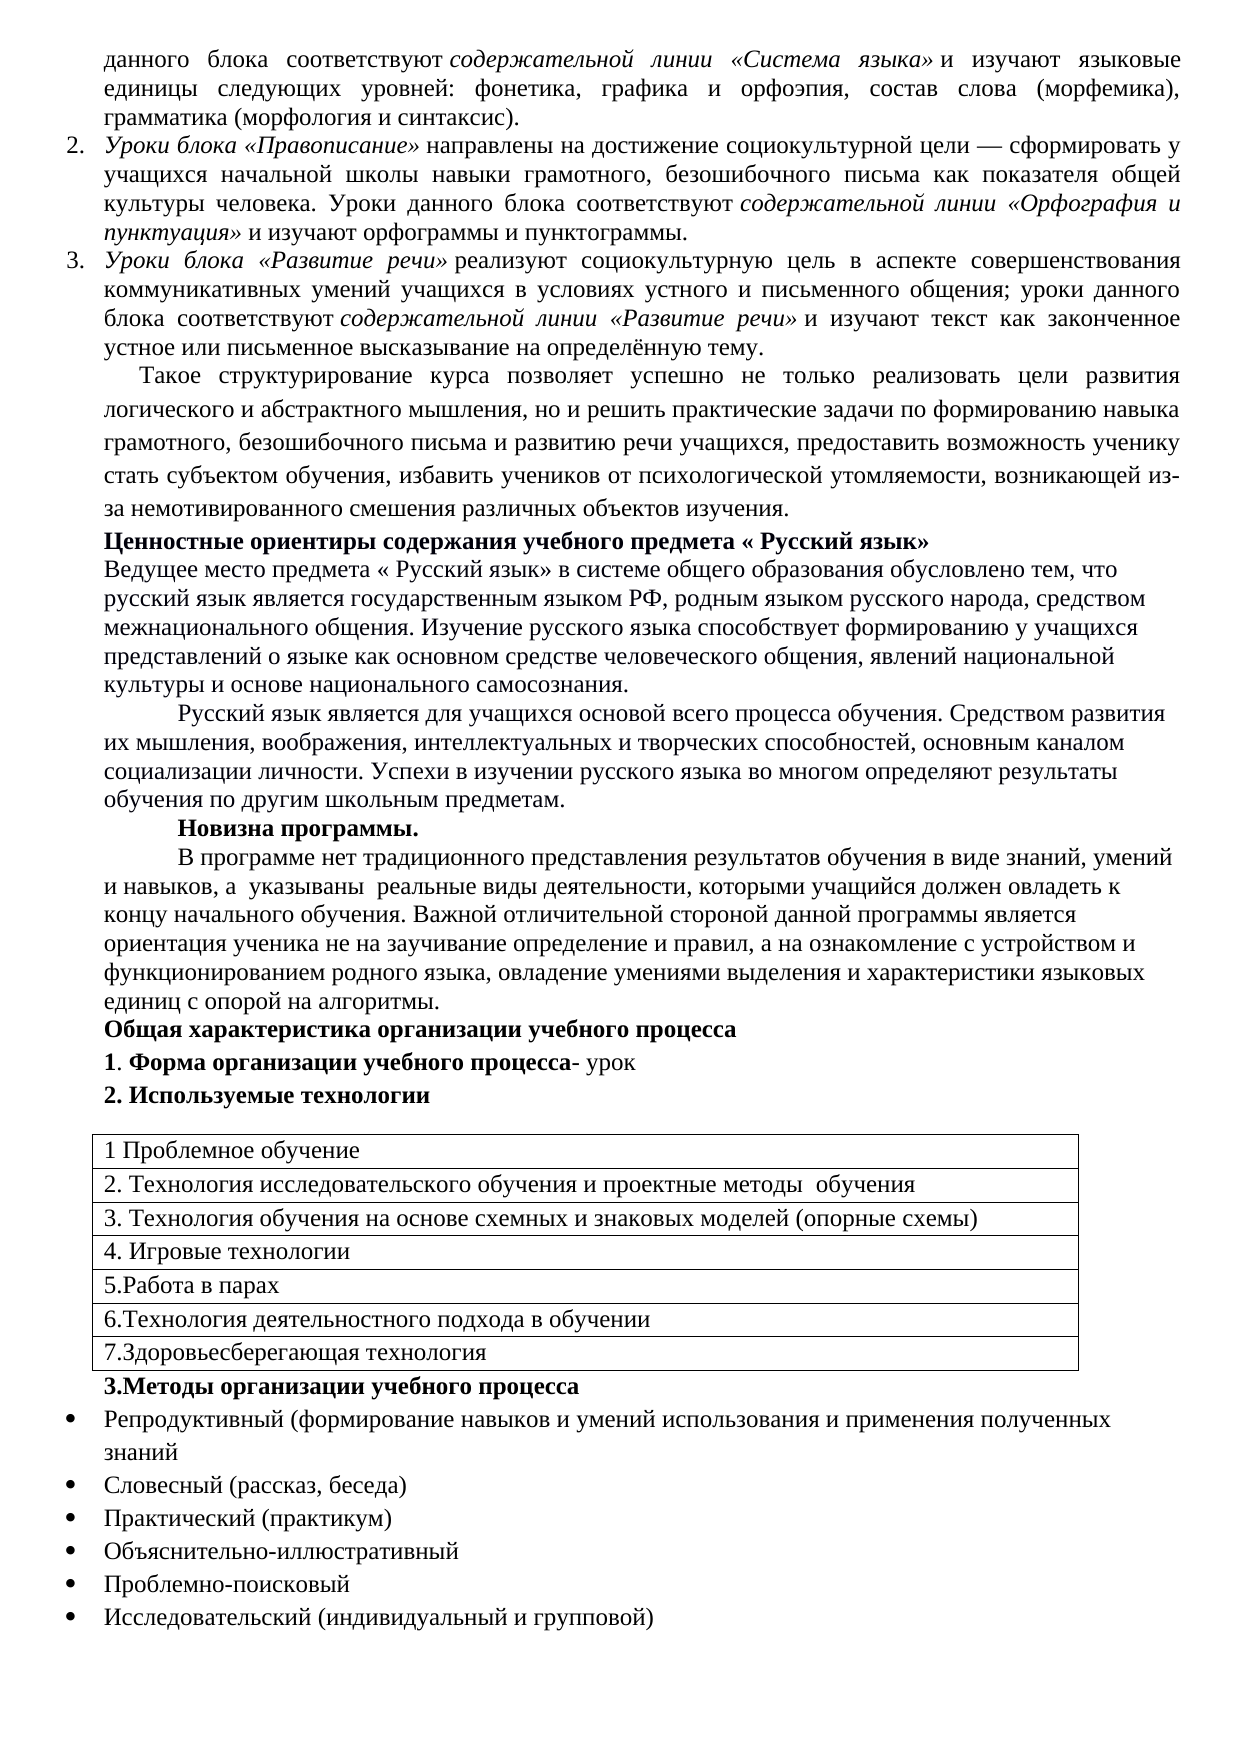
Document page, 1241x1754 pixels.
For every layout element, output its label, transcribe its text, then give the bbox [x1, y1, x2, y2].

list Словесный (рассказ, беседа) [66, 1470, 1181, 1499]
text 1. Форма организации учебного процесса- урок [103, 1047, 1181, 1076]
table_cell 7.Здоровьесберегающая технология [93, 1337, 1078, 1370]
list Практический (практикум) [66, 1503, 1181, 1532]
list Уроки блока «Правописание» направлены на достижение социокультурной цели — сформировать у учащихся начальной школы навыки грамотного, безошибочного письма как показателя общей культуры человека. Уроки данного блока соответствуют содержательной линии «Орфография и пунктуация» и изучают орфограммы и пунктограммы. [66, 131, 1181, 246]
text 3.Методы организации учебного процесса [103, 1371, 1181, 1400]
table_cell 3. Технология обучения на основе схемных и знаковых моделей (опорные схемы) [93, 1203, 1078, 1235]
list Объяснительно-иллюстративный [66, 1536, 1181, 1565]
text Общая характеристика организации учебного процесса [103, 1014, 1181, 1043]
list Проблемно-поисковый [66, 1569, 1181, 1598]
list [66, 44, 1181, 131]
text Русский язык является для учащихся основой всего процесса обучения. Средством развития их мышления, воображения, интеллектуальных и творческих способностей, основным каналом социализации личности. Успехи в изучении русского языка во многом определяют результаты обучения по другим школьным предметам. [103, 698, 1181, 813]
text Новизна программы. [103, 813, 1181, 842]
table_cell 4. Игровые технологии [93, 1236, 1078, 1269]
text В программе нет традиционного представления результатов обучения в виде знаний, умений и навыков, а указываны реальные виды деятельности, которыми учащийся должен овладеть к концу начального обучения. Важной отличительной стороной данной программы является ориентация ученика не на заучивание определение и правил, а на ознакомление с устройством и функционированием родного языка, овладение умениями выделения и характеристики языковых единиц с опорой на алгоритмы. [103, 842, 1181, 1014]
text Ведущее место предмета « Русский язык» в системе общего образования обусловлено тем, что русский язык является государственным языком РФ, родным языком русского народа, средством межнационального общения. Изучение русского языка способствует формированию у учащихся представлений о языке как основном средстве человеческого общения, явлений национальной культуры и основе национального самосознания. [103, 554, 1181, 698]
list Уроки блока «Развитие речи» реализуют социокультурную цель в аспекте совершенствования коммуникативных умений учащихся в условиях устного и письменного общения; уроки данного блока соответствуют содержательной линии «Развитие речи» и изучают текст как законченное устное или письменное высказывание на определённую тему. [66, 246, 1181, 361]
table_cell 2. Технология исследовательского обучения и проектные методы обучения [93, 1169, 1078, 1202]
table_cell 6.Технология деятельностного подхода в обучении [93, 1304, 1078, 1336]
text Ценностные ориентиры содержания учебного предмета « Русский язык» [103, 526, 1181, 554]
list 2. Используемые технологии [103, 1081, 1181, 1109]
list Репродуктивный (формирование навыков и умений использования и применения полученных знаний [66, 1404, 1181, 1466]
table_header 1 Проблемное обучение [93, 1135, 1078, 1168]
list Исследовательский (индивидуальный и групповой) [66, 1602, 1181, 1631]
table_cell 5.Работа в парах [93, 1270, 1078, 1303]
text Такое структурирование курса позволяет успешно не только реализовать цели развития логического и абстрактного мышления, но и решить практические задачи по формированию навыка грамотного, безошибочного письма и развитию речи учащихся, предоставить возможность ученику стать субъектом обучения, избавить учеников от психологической утомляемости, возникающей из-за немотивированного смешения различных объектов изучения. [103, 361, 1181, 521]
